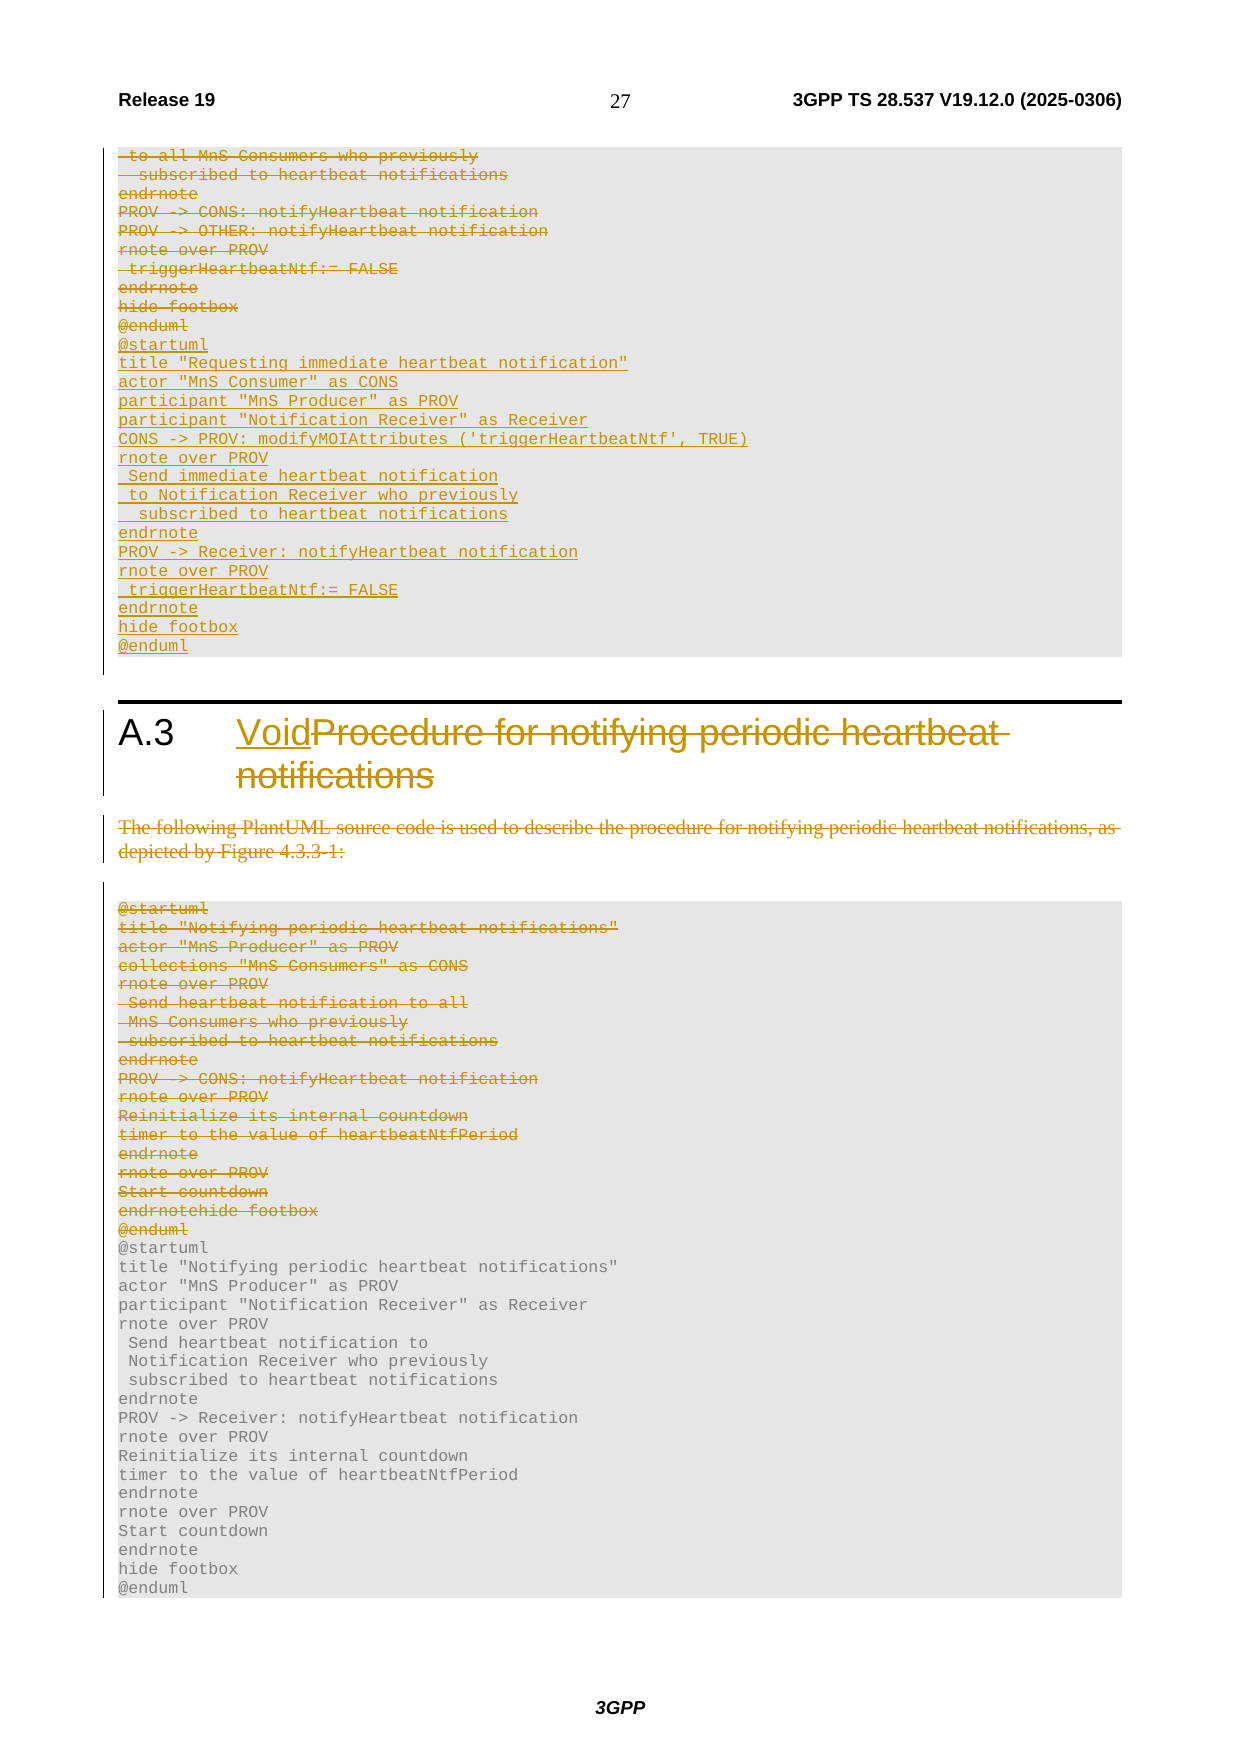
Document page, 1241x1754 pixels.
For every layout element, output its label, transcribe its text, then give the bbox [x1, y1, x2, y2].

subtitle A.3 [118, 704, 1122, 796]
